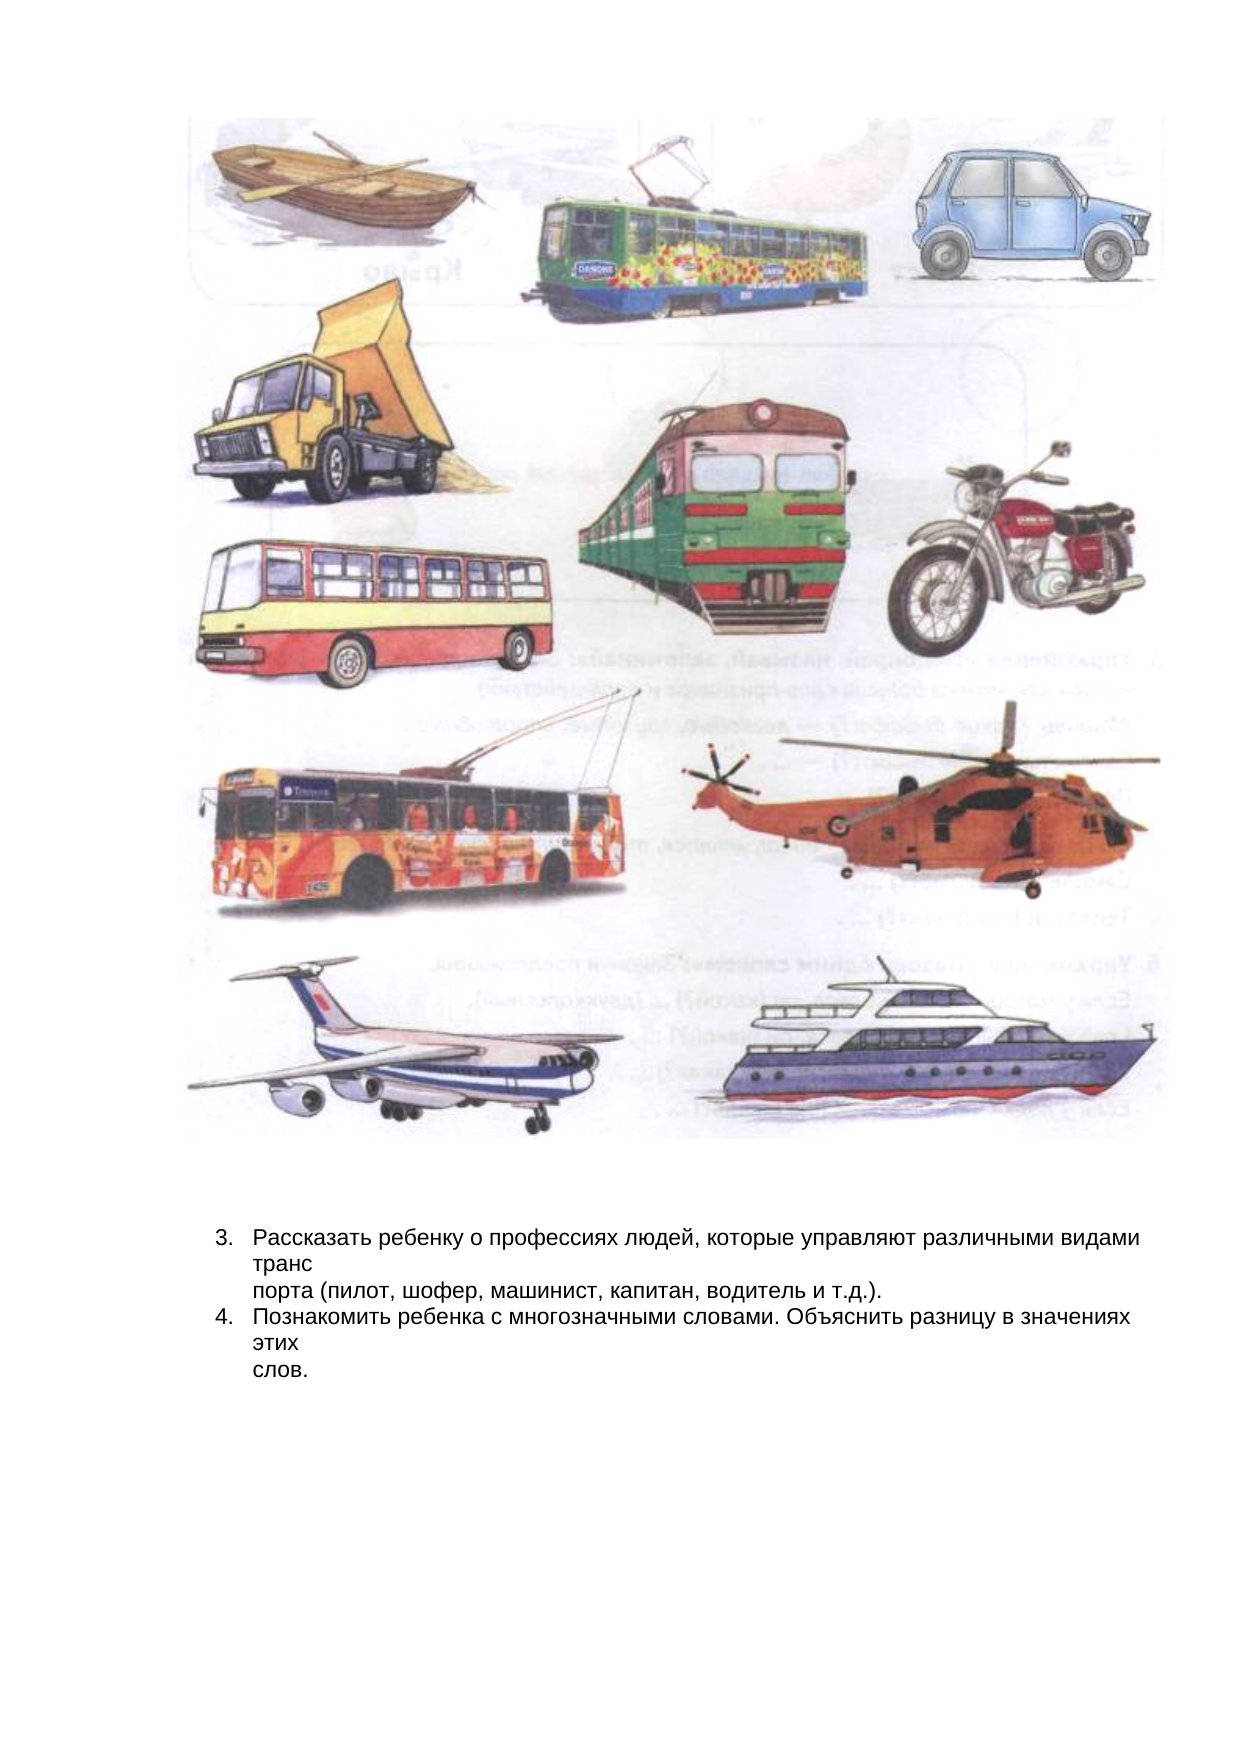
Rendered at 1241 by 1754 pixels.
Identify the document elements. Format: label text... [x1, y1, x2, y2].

list Рассказать ребенку о профессиях людей, которые управляют различными видами транс порта (пилот, шофер, машинист, капитан, водитель и т.д.). [215, 1224, 1152, 1303]
picture [177, 118, 1170, 1139]
list Познакомить ребенка с многозначными словами. Объяснить разницу в значениях этих слов. [215, 1303, 1152, 1382]
